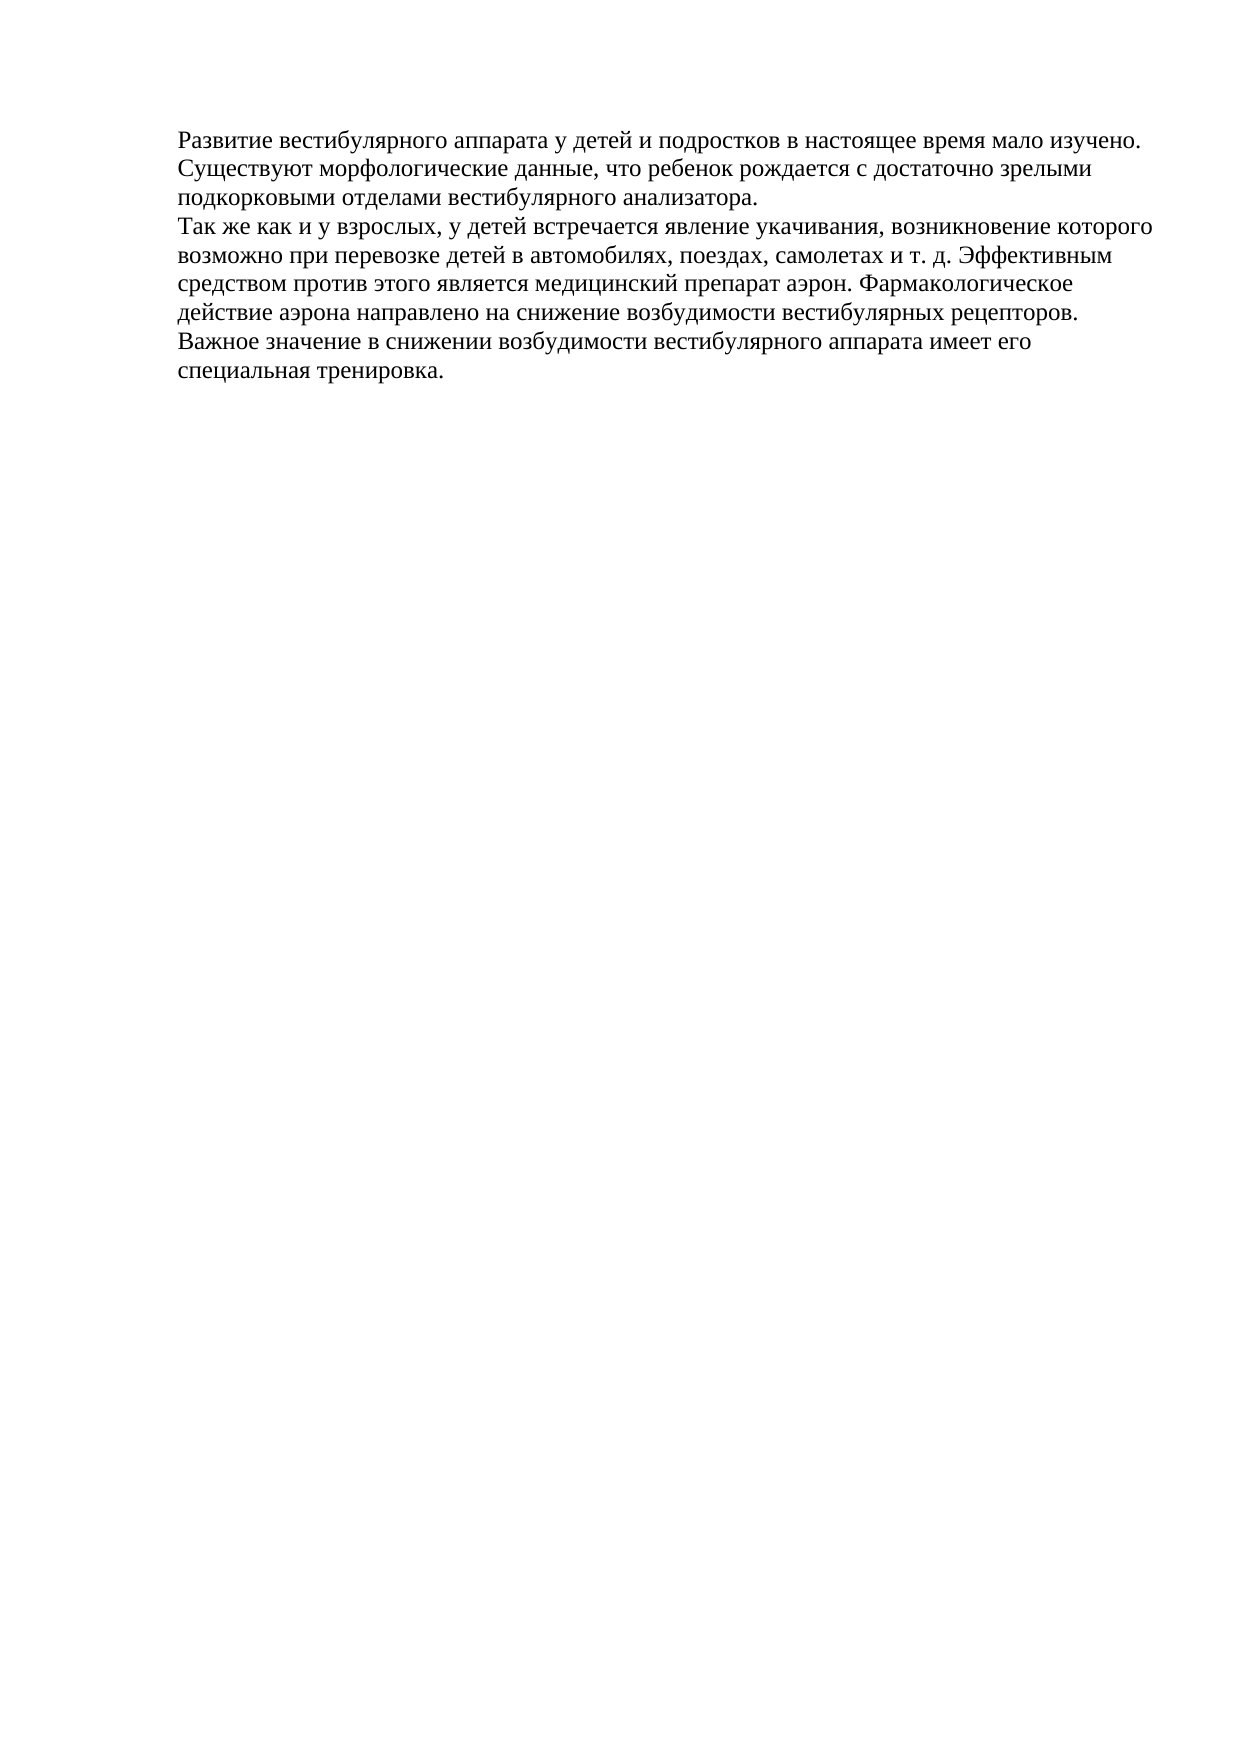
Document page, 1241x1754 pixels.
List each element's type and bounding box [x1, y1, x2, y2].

table_header [176, 118, 1159, 419]
